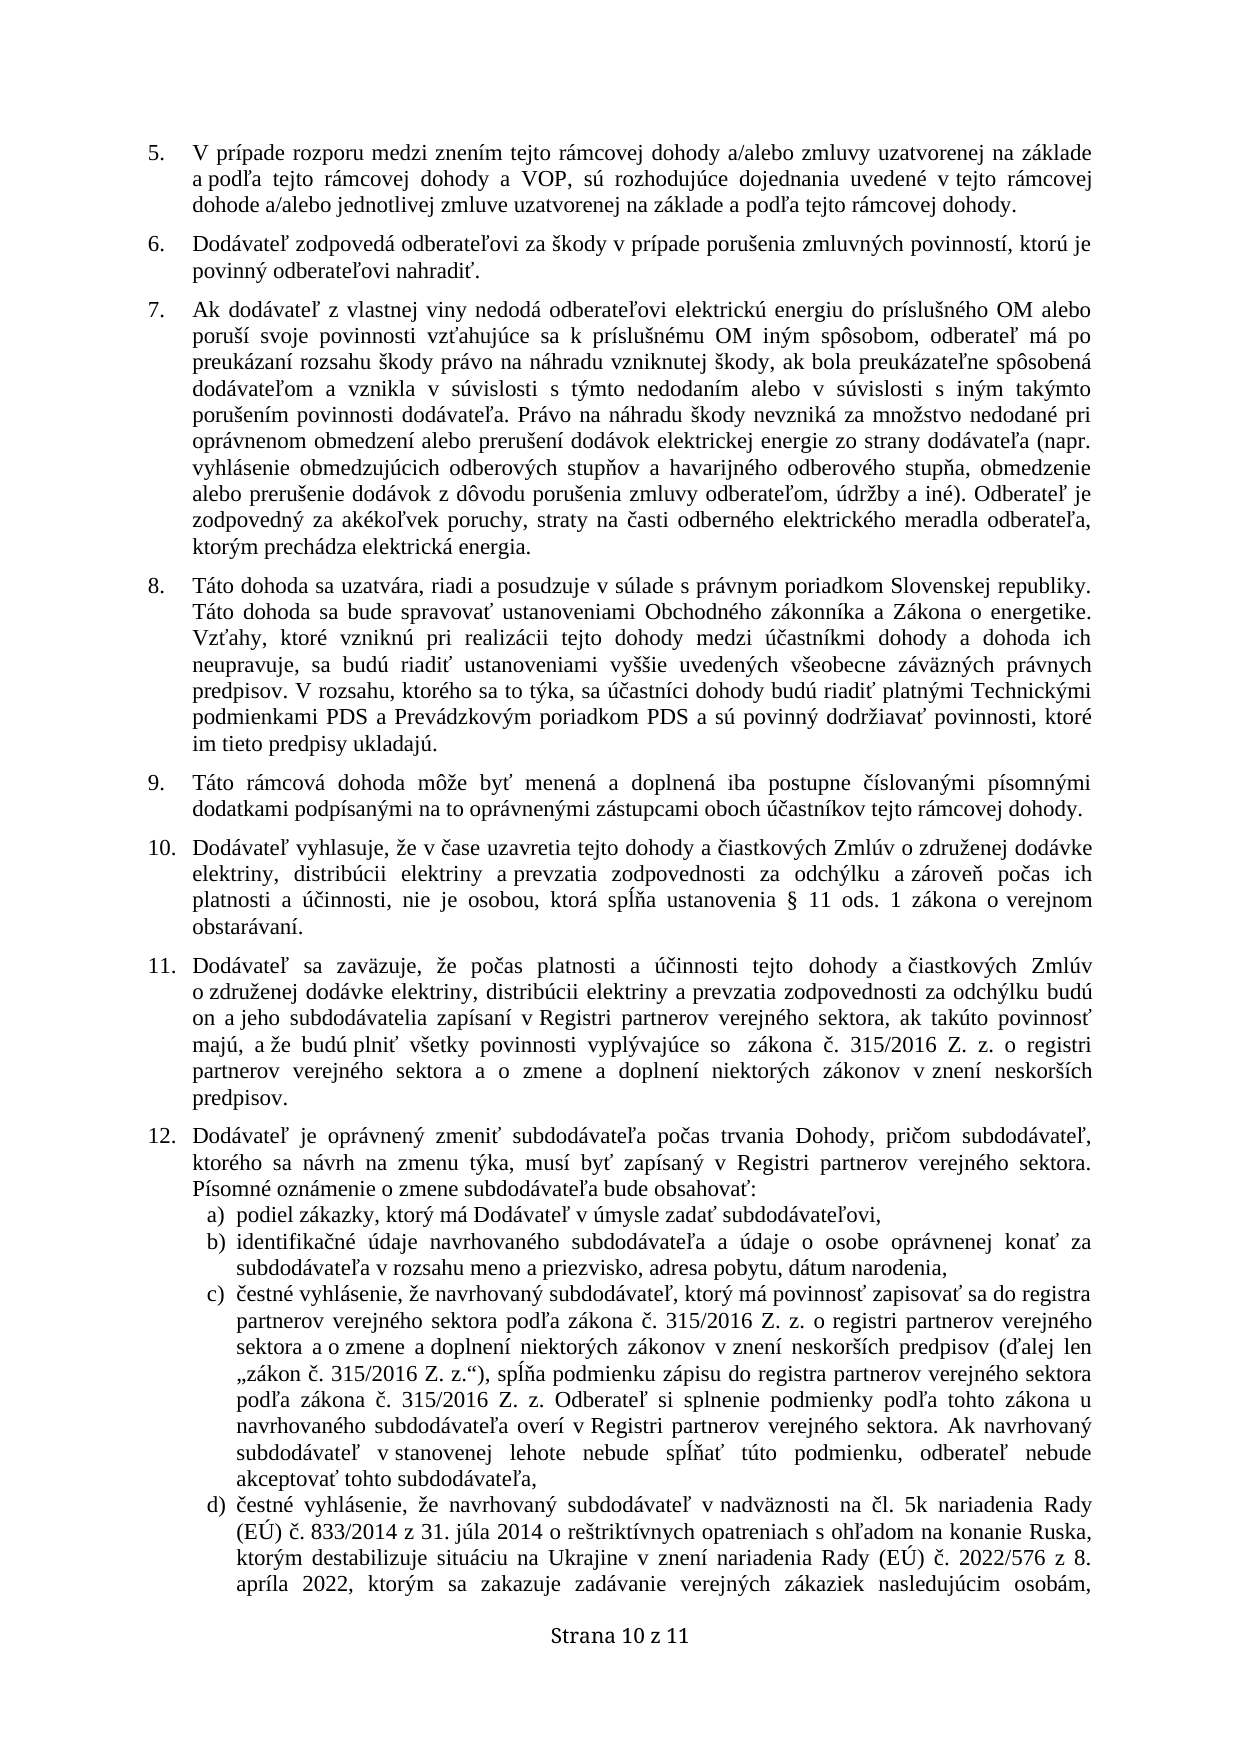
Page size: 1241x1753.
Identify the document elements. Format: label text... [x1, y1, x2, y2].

list Dodávateľ je oprávnený zmeniť subdodávateľa počas trvania Dohody, pričom subdodávateľ, ktorého sa návrh na zmenu týka, musí byť zapísaný v Registri partnerov verejného sektora. Písomné oznámenie o zmene subdodávateľa bude obsahovať: [148, 1122, 1093, 1201]
list identifikačné údaje navrhovaného subdodávateľa a údaje o osobe oprávnenej konať za subdodávateľa v rozsahu meno a priezvisko, adresa pobytu, dátum narodenia, [207, 1228, 1093, 1281]
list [207, 1491, 1093, 1597]
list Ak dodávateľ z vlastnej viny nedodá odberateľovi elektrickú energiu do príslušného OM alebo poruší svoje povinnosti vzťahujúce sa k príslušnému OM iným spôsobom, odberateľ má po preukázaní rozsahu škody právo na náhradu vzniknutej škody, ak bola preukázateľne spôsobená dodávateľom a vznikla v súvislosti s týmto nedodaním alebo v súvislosti s iným takýmto porušením povinnosti dodávateľa. Právo na náhradu škody nevzniká za množstvo nedodané pri oprávnenom obmedzení alebo prerušení dodávok elektrickej energie zo strany dodávateľa (napr. vyhlásenie obmedzujúcich odberových stupňov a havarijného odberového stupňa, obmedzenie alebo prerušenie dodávok z dôvodu porušenia zmluvy odberateľom, údržby a iné). Odberateľ je zodpovedný za akékoľvek poruchy, straty na časti odberného elektrického meradla odberateľa, ktorým prechádza elektrická energia. [148, 296, 1093, 559]
list Dodávateľ sa zaväzuje, že počas platnosti a účinnosti tejto dohody a čiastkových Zmlúv o združenej dodávke elektriny, distribúcii elektriny a prevzatia zodpovednosti za odchýlku budú on a jeho subdodávatelia zapísaní v Registri partnerov verejného sektora, ak takúto povinnosť majú, a že budú plniť všetky povinnosti vyplývajúce so zákona č. 315/2016 Z. z. o registri partnerov verejného sektora a o zmene a doplnení niektorých zákonov v znení neskorších predpisov. [148, 952, 1093, 1110]
list Dodávateľ vyhlasuje, že v čase uzavretia tejto dohody a čiastkových Zmlúv o združenej dodávke elektriny, distribúcii elektriny a prevzatia zodpovednosti za odchýlku a zároveň počas ich platnosti a účinnosti, nie je osobou, ktorá spĺňa ustanovenia § 11 ods. 1 zákona o verejnom obstarávaní. [148, 834, 1093, 939]
list Táto rámcová dohoda môže byť menená a doplnená iba postupne číslovanými písomnými dodatkami podpísanými na to oprávnenými zástupcami oboch účastníkov tejto rámcovej dohody. [148, 769, 1093, 821]
list podiel zákazky, ktorý má Dodávateľ v úmysle zadať subdodávateľovi, [207, 1201, 1093, 1228]
list Táto dohoda sa uzatvára, riadi a posudzuje v súlade s právnym poriadkom Slovenskej republiky. Táto dohoda sa bude spravovať ustanoveniami Obchodného zákonníka a Zákona o energetike. Vzťahy, ktoré vzniknú pri realizácii tejto dohody medzi účastníkmi dohody a dohoda ich neupravuje, sa budú riadiť ustanoveniami vyššie uvedených všeobecne záväzných právnych predpisov. V rozsahu, ktorého sa to týka, sa účastníci dohody budú riadiť platnými Technickými podmienkami PDS a Prevádzkovým poriadkom PDS a sú povinný dodržiavať povinnosti, ktoré im tieto predpisy ukladajú. [148, 572, 1093, 756]
list čestné vyhlásenie, že navrhovaný subdodávateľ, ktorý má povinnosť zapisovať sa do registra partnerov verejného sektora podľa zákona č. 315/2016 Z. z. o registri partnerov verejného sektora a o zmene a doplnení niektorých zákonov v znení neskorších predpisov (ďalej len „zákon č. 315/2016 Z. z.“), spĺňa podmienku zápisu do registra partnerov verejného sektora podľa zákona č. 315/2016 Z. z. Odberateľ si splnenie podmienky podľa tohto zákona u navrhovaného subdodávateľa overí v Registri partnerov verejného sektora. Ak navrhovaný subdodávateľ v stanovenej lehote nebude spĺňať túto podmienku, odberateľ nebude akceptovať tohto subdodávateľa, [207, 1281, 1093, 1491]
list Dodávateľ zodpovedá odberateľovi za škody v prípade porušenia zmluvných povinností, ktorú je povinný odberateľovi nahradiť. [148, 230, 1093, 283]
list V prípade rozporu medzi znením tejto rámcovej dohody a/alebo zmluvy uzatvorenej na základe a podľa tejto rámcovej dohody a VOP, sú rozhodujúce dojednania uvedené v tejto rámcovej dohode a/alebo jednotlivej zmluve uzatvorenej na základe a podľa tejto rámcovej dohody. [148, 139, 1093, 218]
